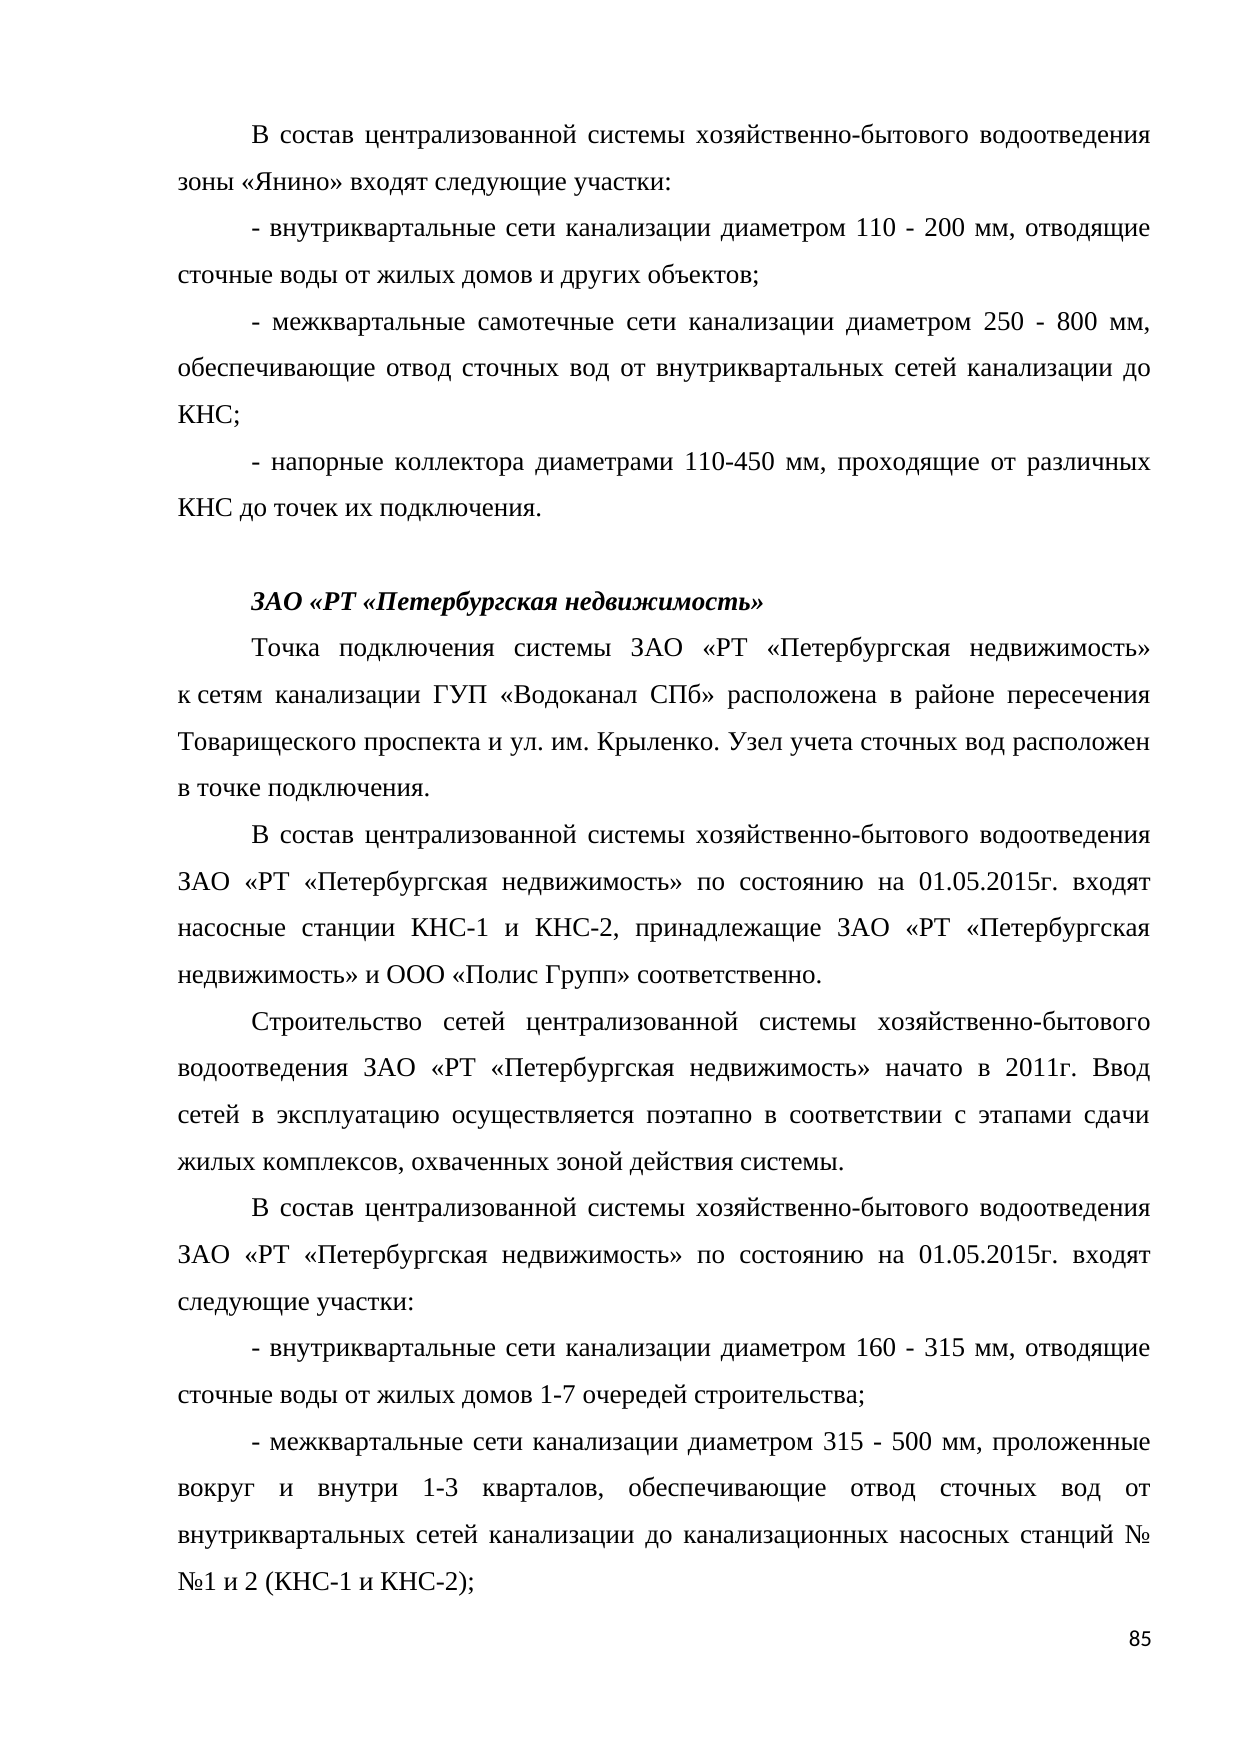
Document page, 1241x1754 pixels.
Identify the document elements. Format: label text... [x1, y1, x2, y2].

text - внутриквартальные сети канализации диаметром 110 - 200 мм, отводящие сточные воды от жилых домов и других объектов; [177, 211, 1152, 289]
text - межквартальные самотечные сети канализации диаметром 250 - 800 мм, обеспечивающие отвод сточных вод от внутриквартальных сетей канализации до КНС; [177, 305, 1152, 429]
text - межквартальные сети канализации диаметром 315 - 500 мм, проложенные вокруг и внутри 1-3 кварталов, обеспечивающие отвод сточных вод от внутриквартальных сетей канализации до канализационных насосных станций №№1 и 2 (КНС-1 и КНС-2); [177, 1425, 1152, 1596]
text - напорные коллектора диаметрами 110-450 мм, проходящие от различных КНС до точек их подключения. [177, 445, 1152, 523]
text ЗАО «РТ «Петербургская недвижимость» [177, 585, 1152, 616]
text Строительство сетей централизованной системы хозяйственно-бытового водоотведения ЗАО «РТ «Петербургская недвижимость» начато в 2011г. Ввод сетей в эксплуатацию осуществляется поэтапно в соответствии с этапами сдачи жилых комплексов, охваченных зоной действия системы. [177, 1005, 1152, 1176]
text Точка подключения системы ЗАО «РТ «Петербургская недвижимость» к сетям канализации ГУП «Водоканал СПб» расположена в районе пересечения Товарищеского проспекта и ул. им. Крыленко. Узел учета сточных вод расположен в точке подключения. [177, 631, 1152, 803]
text В состав централизованной системы хозяйственно-бытового водоотведения ЗАО «РТ «Петербургская недвижимость» по состоянию на 01.05.2015г. входят следующие участки: [177, 1191, 1152, 1316]
text В состав централизованной системы хозяйственно-бытового водоотведения зоны «Янино» входят следующие участки: [177, 118, 1152, 196]
text - внутриквартальные сети канализации диаметром 160 - 315 мм, отводящие сточные воды от жилых домов 1-7 очередей строительства; [177, 1331, 1152, 1409]
text В состав централизованной системы хозяйственно-бытового водоотведения ЗАО «РТ «Петербургская недвижимость» по состоянию на 01.05.2015г. входят насосные станции КНС-1 и КНС-2, принадлежащие ЗАО «РТ «Петербургская недвижимость» и ООО «Полис Групп» соответственно. [177, 818, 1152, 989]
